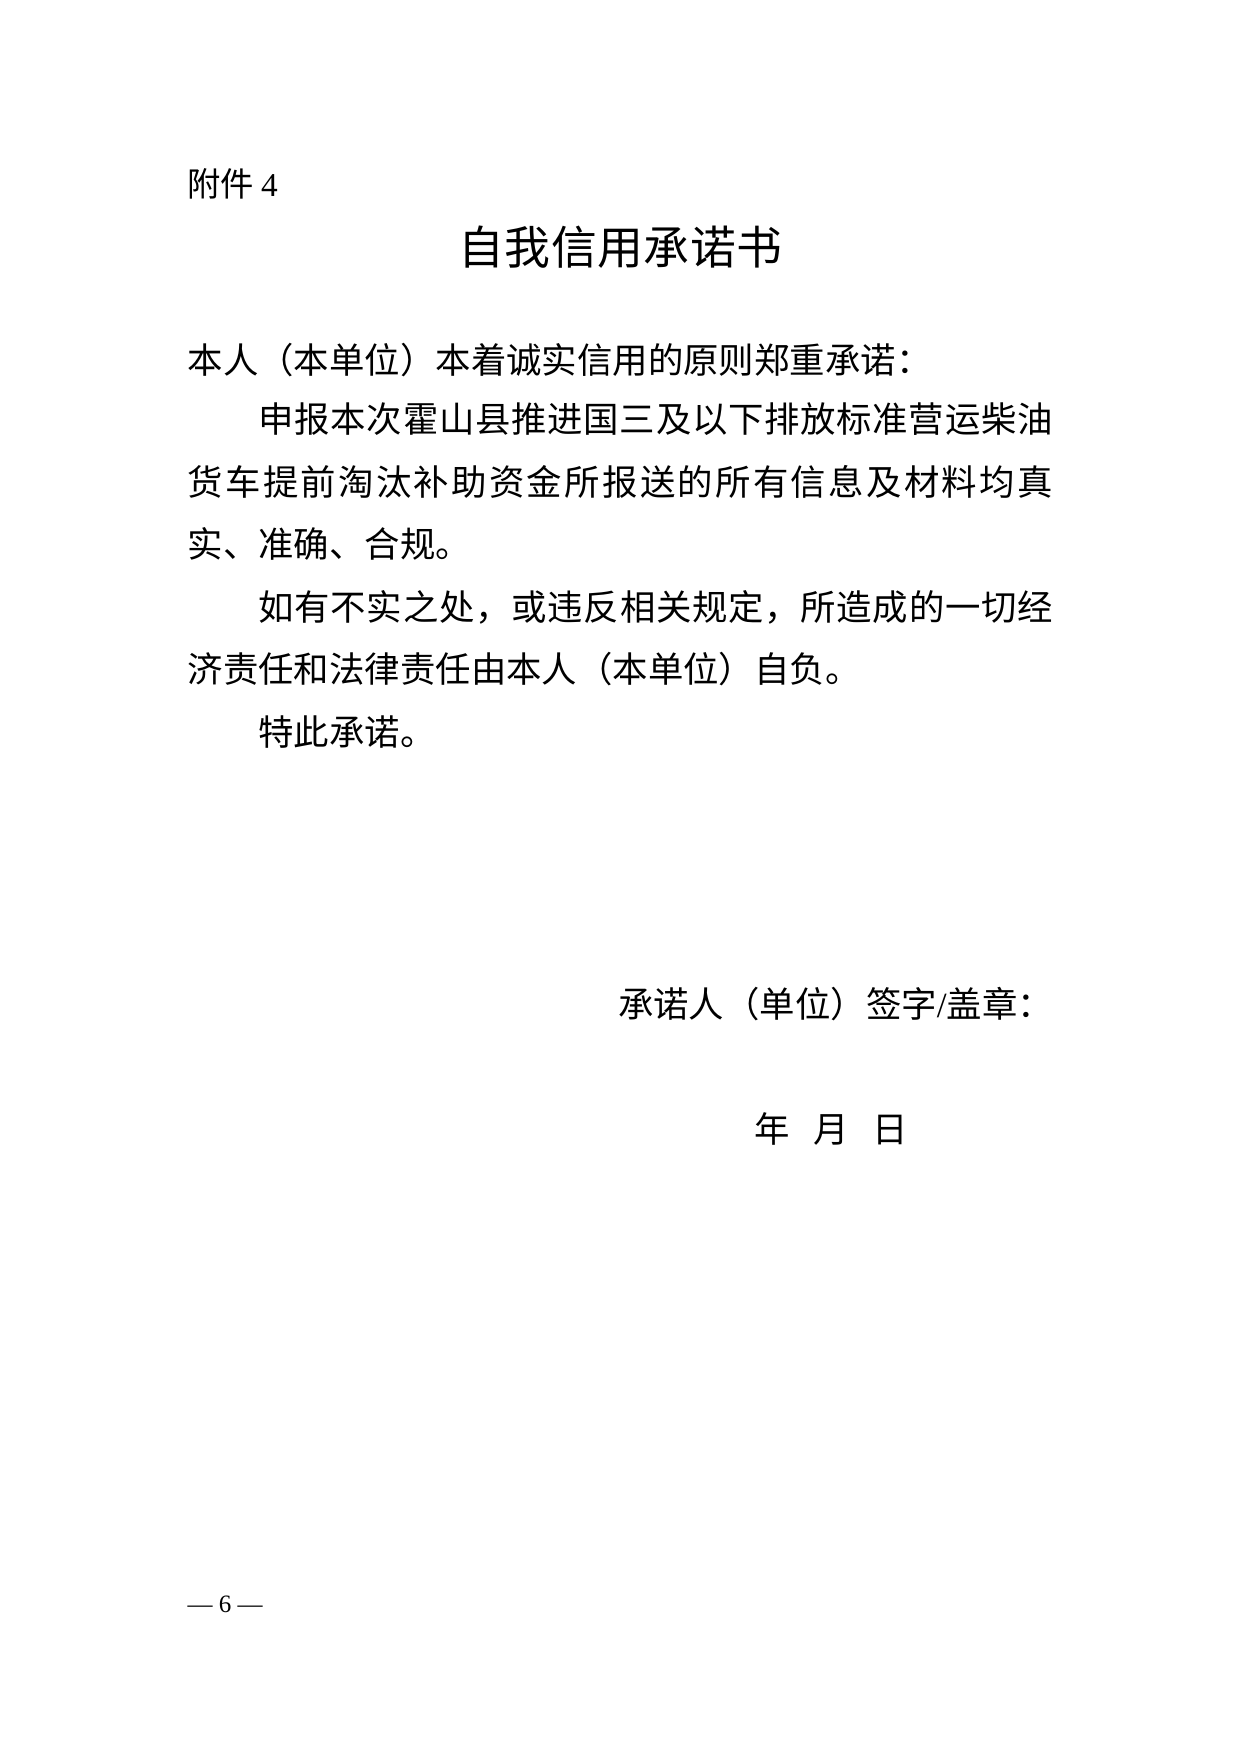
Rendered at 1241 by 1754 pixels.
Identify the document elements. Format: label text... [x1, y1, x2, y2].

text 申报本次霍山县推进国三及以下排放标准营运柴油货车提前淘汰补助资金所报送的所有信息及材料均真实、准确、合规。 [187, 383, 1053, 570]
text 特此承诺。 [187, 695, 1053, 758]
text 如有不实之处，或违反相关规定，所造成的一切经济责任和法律责任由本人（本单位）自负。 [187, 570, 1053, 695]
text 本人（本单位）本着诚实信用的原则郑重承诺： [187, 335, 1053, 383]
text 年 月 日 [187, 1093, 1053, 1155]
text 附件4 [187, 160, 1053, 205]
text 自我信用承诺书 [187, 215, 1053, 277]
text 承诺人（单位）签字/盖章： [187, 968, 1053, 1030]
